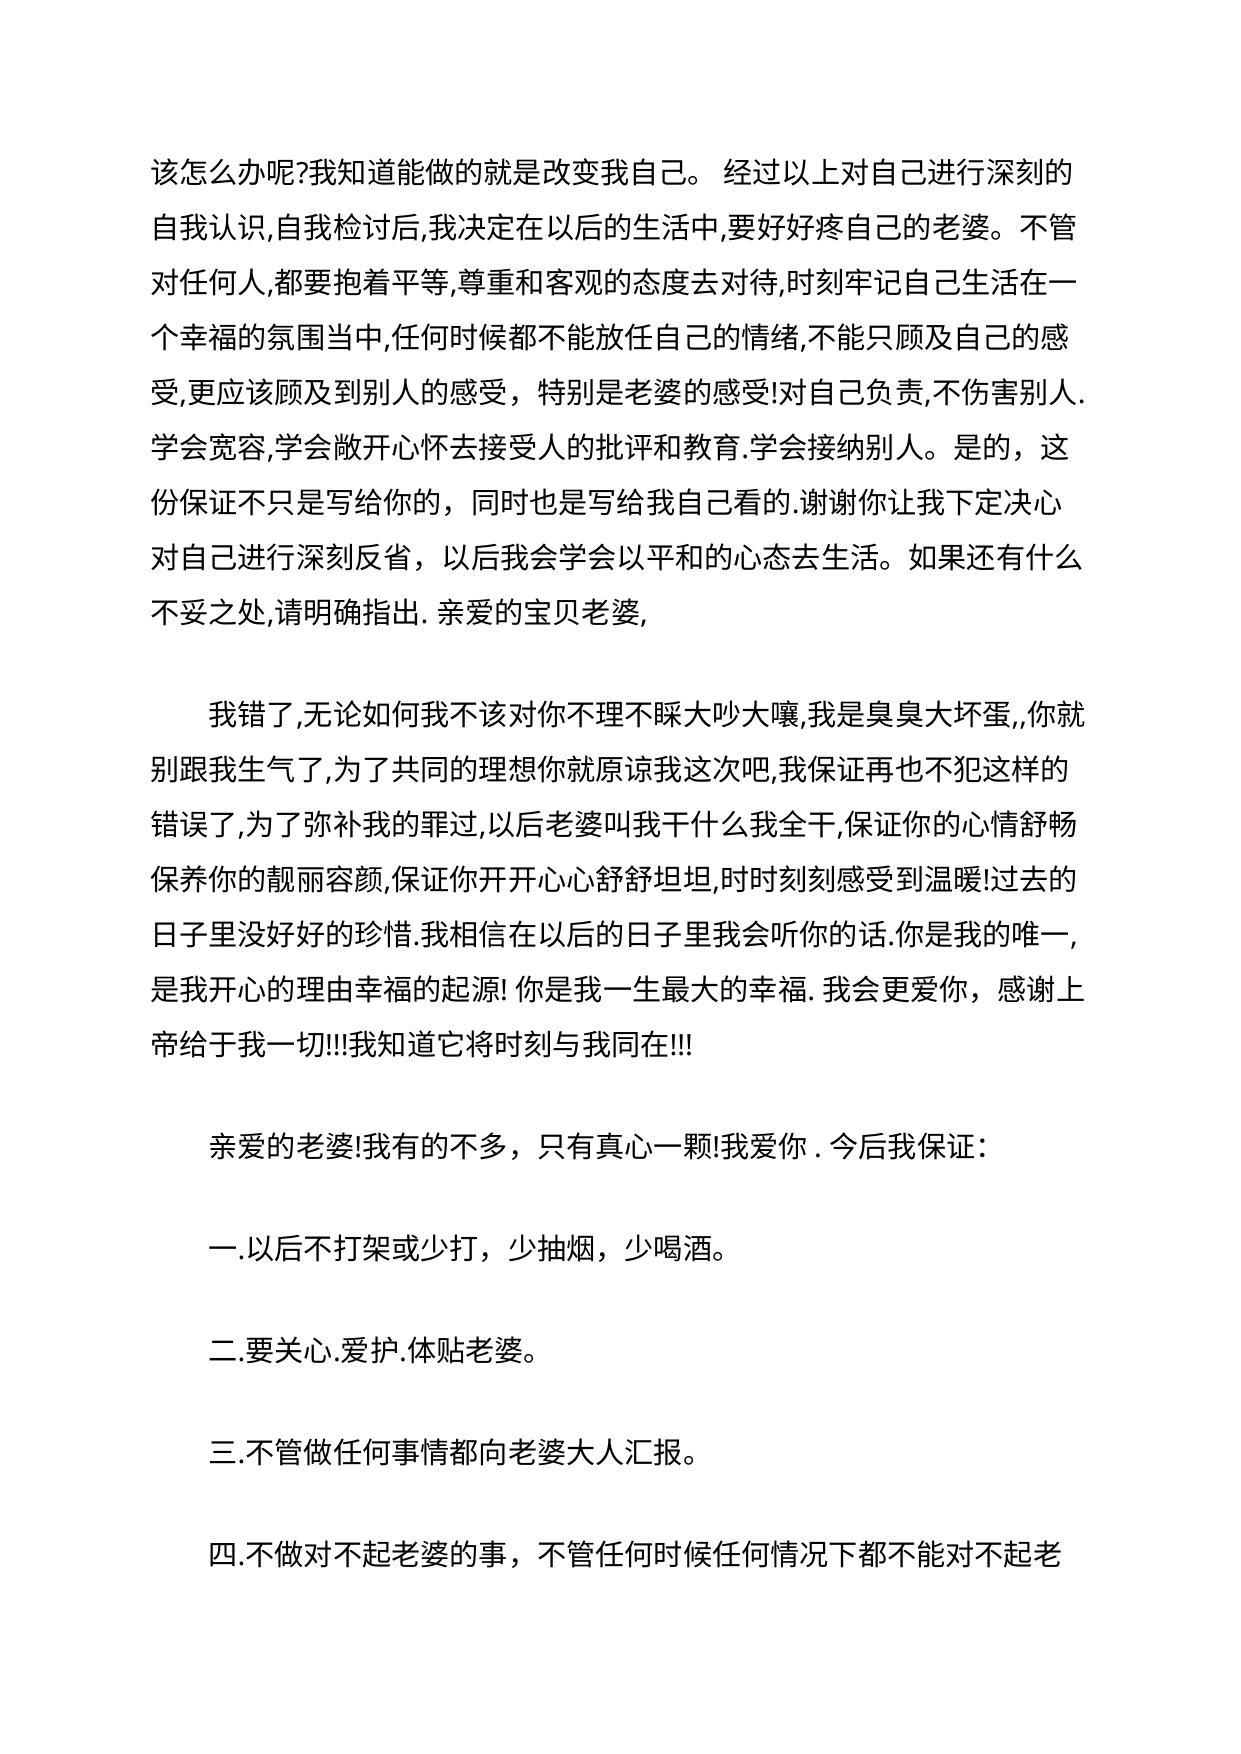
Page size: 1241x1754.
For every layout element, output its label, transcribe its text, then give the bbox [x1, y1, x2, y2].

text 我错了,无论如何我不该对你不理不睬大吵大嚷,我是臭臭大坏蛋,,你就别跟我生气了,为了共同的理想你就原谅我这次吧,我保证再也不犯这样的错误了,为了弥补我的罪过,以后老婆叫我干什么我全干,保证你的心情舒畅保养你的靓丽容颜,保证你开开心心舒舒坦坦,时时刻刻感受到温暖!过去的日子里没好好的珍惜.我相信在以后的日子里我会听你的话.你是我的唯一,是我开心的理由幸福的起源! 你是我一生最大的幸福. 我会更爱你，感谢上帝给于我一切!!!我知道它将时刻与我同在!!! [150, 692, 1090, 1064]
text 亲爱的老婆!我有的不多，只有真心一颗!我爱你 . 今后我保证： [150, 1124, 1090, 1166]
text 一.以后不打架或少打，少抽烟，少喝酒。 [150, 1226, 1090, 1268]
text 三.不管做任何事情都向老婆大人汇报。 [150, 1430, 1090, 1472]
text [150, 1532, 1090, 1574]
text 二.要关心.爱护.体贴老婆。 [150, 1328, 1090, 1370]
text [150, 150, 1090, 632]
